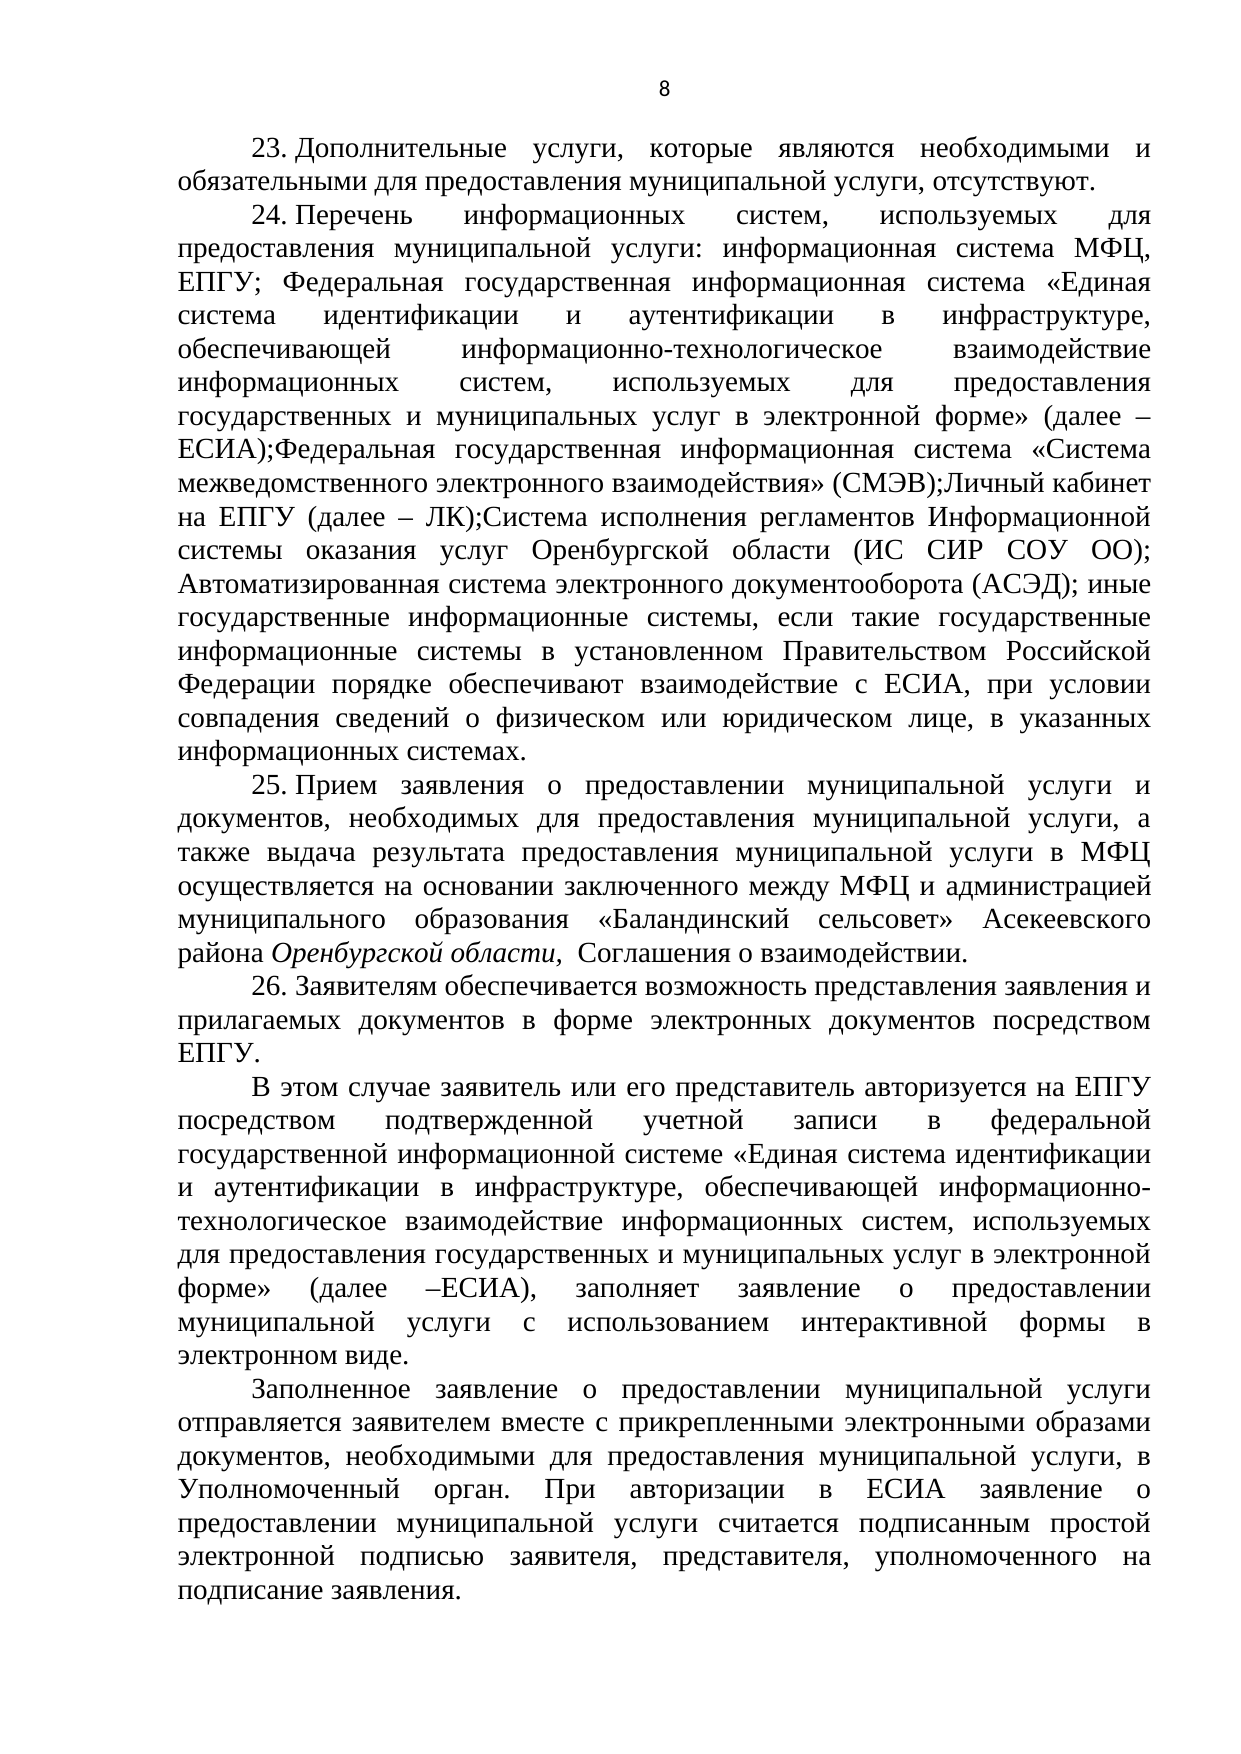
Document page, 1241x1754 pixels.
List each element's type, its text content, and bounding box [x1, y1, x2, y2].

text 23. Дополнительные услуги, которые являются необходимыми и обязательными для предоставления муниципальной услуги, отсутствуют. [177, 130, 1152, 197]
text 24. Перечень информационных систем, используемых для предоставления муниципальной услуги: информационная система МФЦ, ЕПГУ; Федеральная государственная информационная система «Единая система идентификации и аутентификации в инфраструктуре, обеспечивающей информационно-технологическое взаимодействие информационных систем, используемых для предоставления государственных и муниципальных услуг в электронной форме» (далее –ЕСИА);Федеральная государственная информационная система «Система межведомственного электронного взаимодействия» (СМЭВ);Личный кабинет на ЕПГУ (далее – ЛК);Система исполнения регламентов Информационной системы оказания услуг Оренбургской области (ИС СИР СОУ ОО); Автоматизированная система электронного документооборота (АСЭД); иные государственные информационные системы, если такие государственные информационные системы в установленном Правительством Российской Федерации порядке обеспечивают взаимодействие с ЕСИА, при условии совпадения сведений о физическом или юридическом лице, в указанных информационных системах. [177, 197, 1152, 767]
text Заполненное заявление о предоставлении муниципальной услуги отправляется заявителем вместе с прикрепленными электронными образами документов, необходимыми для предоставления муниципальной услуги, в Уполномоченный орган. При авторизации в ЕСИА заявление о предоставлении муниципальной услуги считается подписанным простой электронной подписью заявителя, представителя, уполномоченного на подписание заявления. [177, 1371, 1152, 1606]
text 25. Прием заявления о предоставлении муниципальной услуги и документов, необходимых для предоставления муниципальной услуги, а также выдача результата предоставления муниципальной услуги в МФЦ осуществляется на основании заключенного между МФЦ и администрацией муниципального образования «Баландинский сельсовет» Асекеевского района Оренбургской области, Соглашения о взаимодействии. [177, 767, 1152, 968]
text 26. Заявителям обеспечивается возможность представления заявления и прилагаемых документов в форме электронных документов посредством ЕПГУ. [177, 968, 1152, 1069]
text В этом случае заявитель или его представитель авторизуется на ЕПГУ посредством подтвержденной учетной записи в федеральной государственной информационной системе «Единая система идентификации и аутентификации в инфраструктуре, обеспечивающей информационно-технологическое взаимодействие информационных систем, используемых для предоставления государственных и муниципальных услуг в электронной форме» (далее –ЕСИА), заполняет заявление о предоставлении муниципальной услуги с использованием интерактивной формы в электронном виде. [177, 1069, 1152, 1371]
